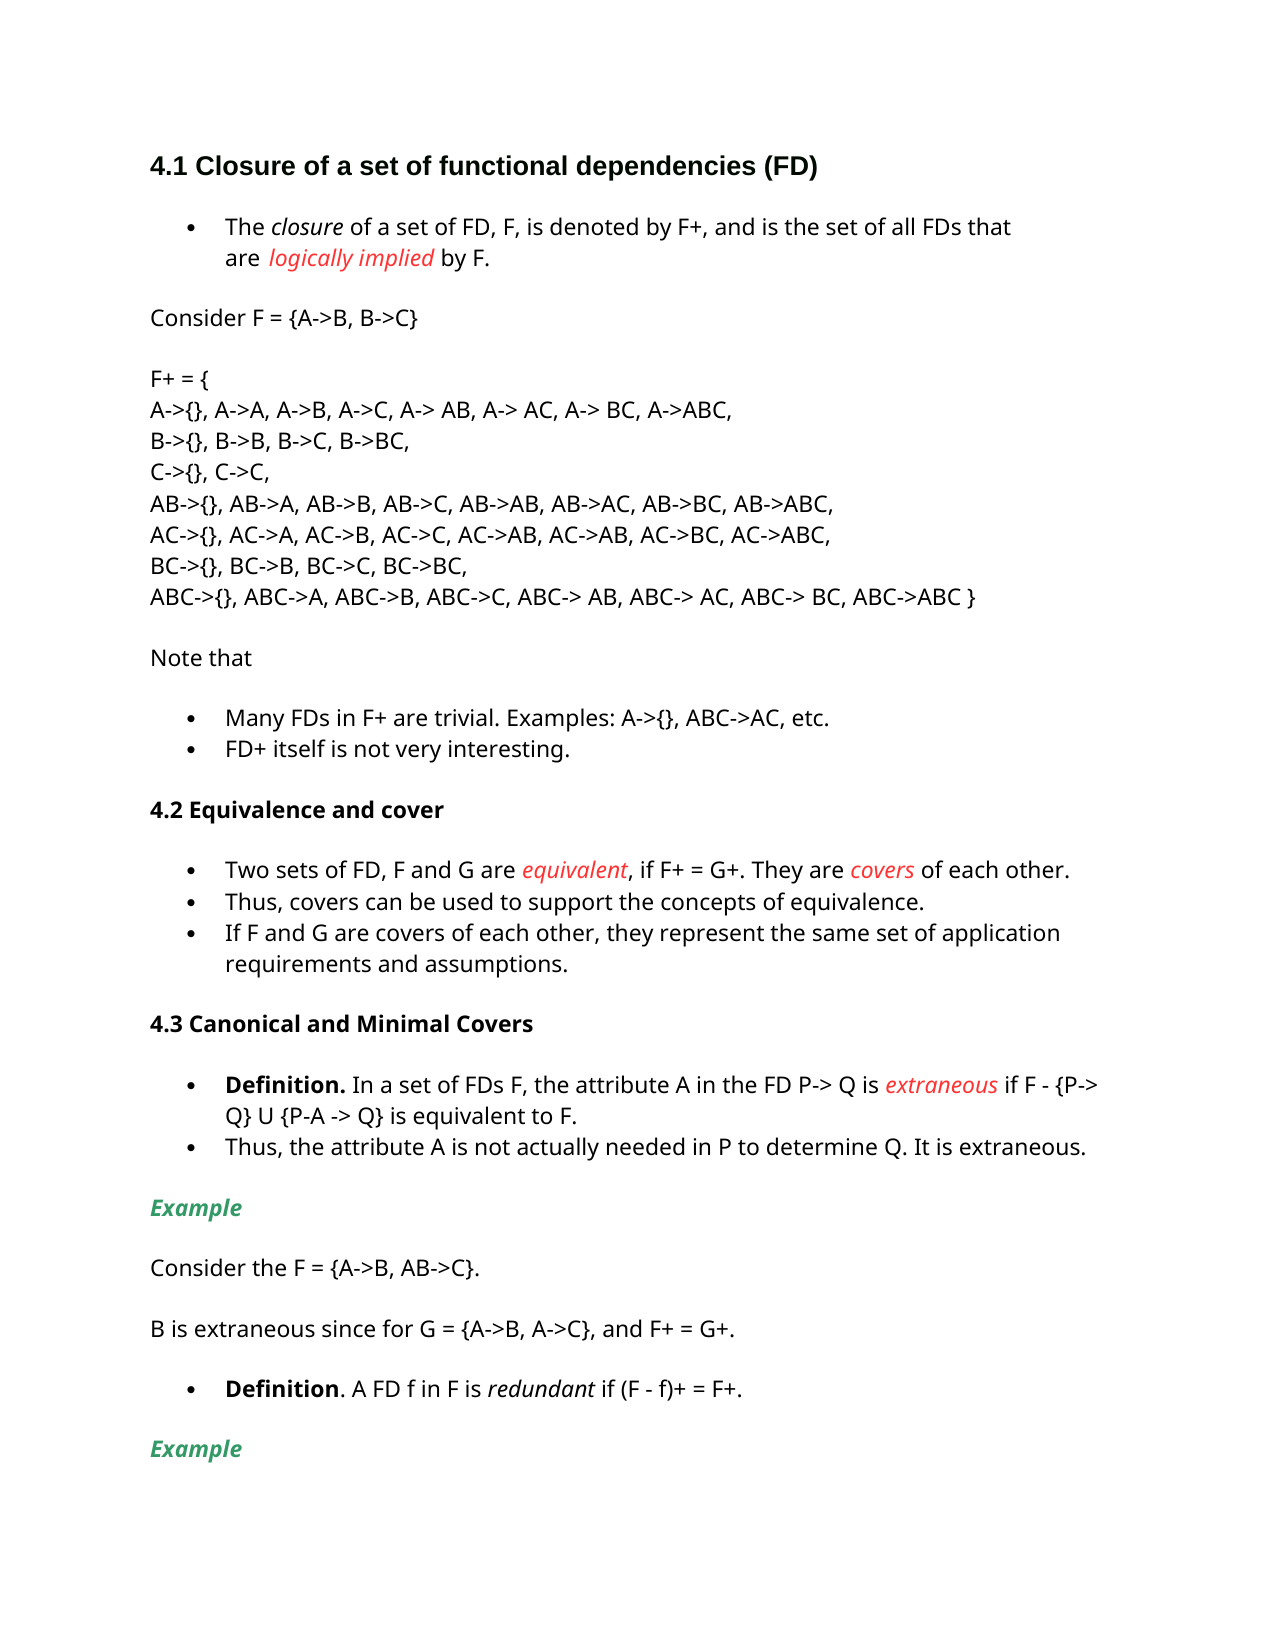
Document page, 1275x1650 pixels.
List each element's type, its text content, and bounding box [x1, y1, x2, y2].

text 4.3 Canonical and Minimal Covers [150, 1008, 1125, 1039]
text 4.1 Closure of a set of functional dependencies (FD) [150, 150, 1125, 181]
list If F and G are covers of each other, they represent the same set of application requirements and assumptions. [187, 917, 1125, 979]
text 4.2 Equivalence and cover [150, 794, 1125, 825]
text F+ = { A->{}, A->A, A->B, A->C, A-> AB, A-> AC, A-> BC, A->ABC, B->{}, B->B, B->C, B->BC, C->{}, C->C, AB->{}, AB->A, AB->B, AB->C, AB->AB, AB->AC, AB->BC, AB->ABC, AC->{}, AC->A, AC->B, AC->C, AC->AB, AC->AB, AC->BC, AC->ABC, BC->{}, BC->B, BC->C, BC->BC, ABC->{}, ABC->A, ABC->B, ABC->C, ABC-> AB, ABC-> AC, ABC-> BC, ABC->ABC } [150, 362, 1125, 612]
list Definition. A FD f in F is redundant if (F - f)+ = F+. [187, 1373, 1125, 1404]
text Consider F = {A->B, B->C} [150, 302, 1125, 333]
list Two sets of FD, F and G are equivalent, if F+ = G+. They are covers of each other. [187, 854, 1125, 885]
text Consider the F = {A->B, AB->C}. [150, 1252, 1125, 1283]
list Many FDs in F+ are trivial. Examples: A->{}, ABC->AC, etc. [187, 702, 1125, 733]
list Definition. In a set of FDs F, the attribute A in the FD P-> Q is extraneous if F - {P-> Q} U {P-A -> Q} is equivalent to F. [187, 1069, 1125, 1131]
list Thus, the attribute A is not actually needed in P to determine Q. It is extraneous. [187, 1131, 1125, 1162]
list FD+ itself is not very interesting. [187, 733, 1125, 764]
list Thus, covers can be used to support the concepts of equivalence. [187, 885, 1125, 917]
text B is extraneous since for G = {A->B, A->C}, and F+ = G+. [150, 1312, 1125, 1344]
list The closure of a set of FD, F, is denoted by F+, and is the set of all FDs that are logically implied by F. [187, 210, 1125, 273]
text Example [150, 1433, 1125, 1464]
text Example [150, 1192, 1125, 1223]
text Note that [150, 642, 1125, 673]
